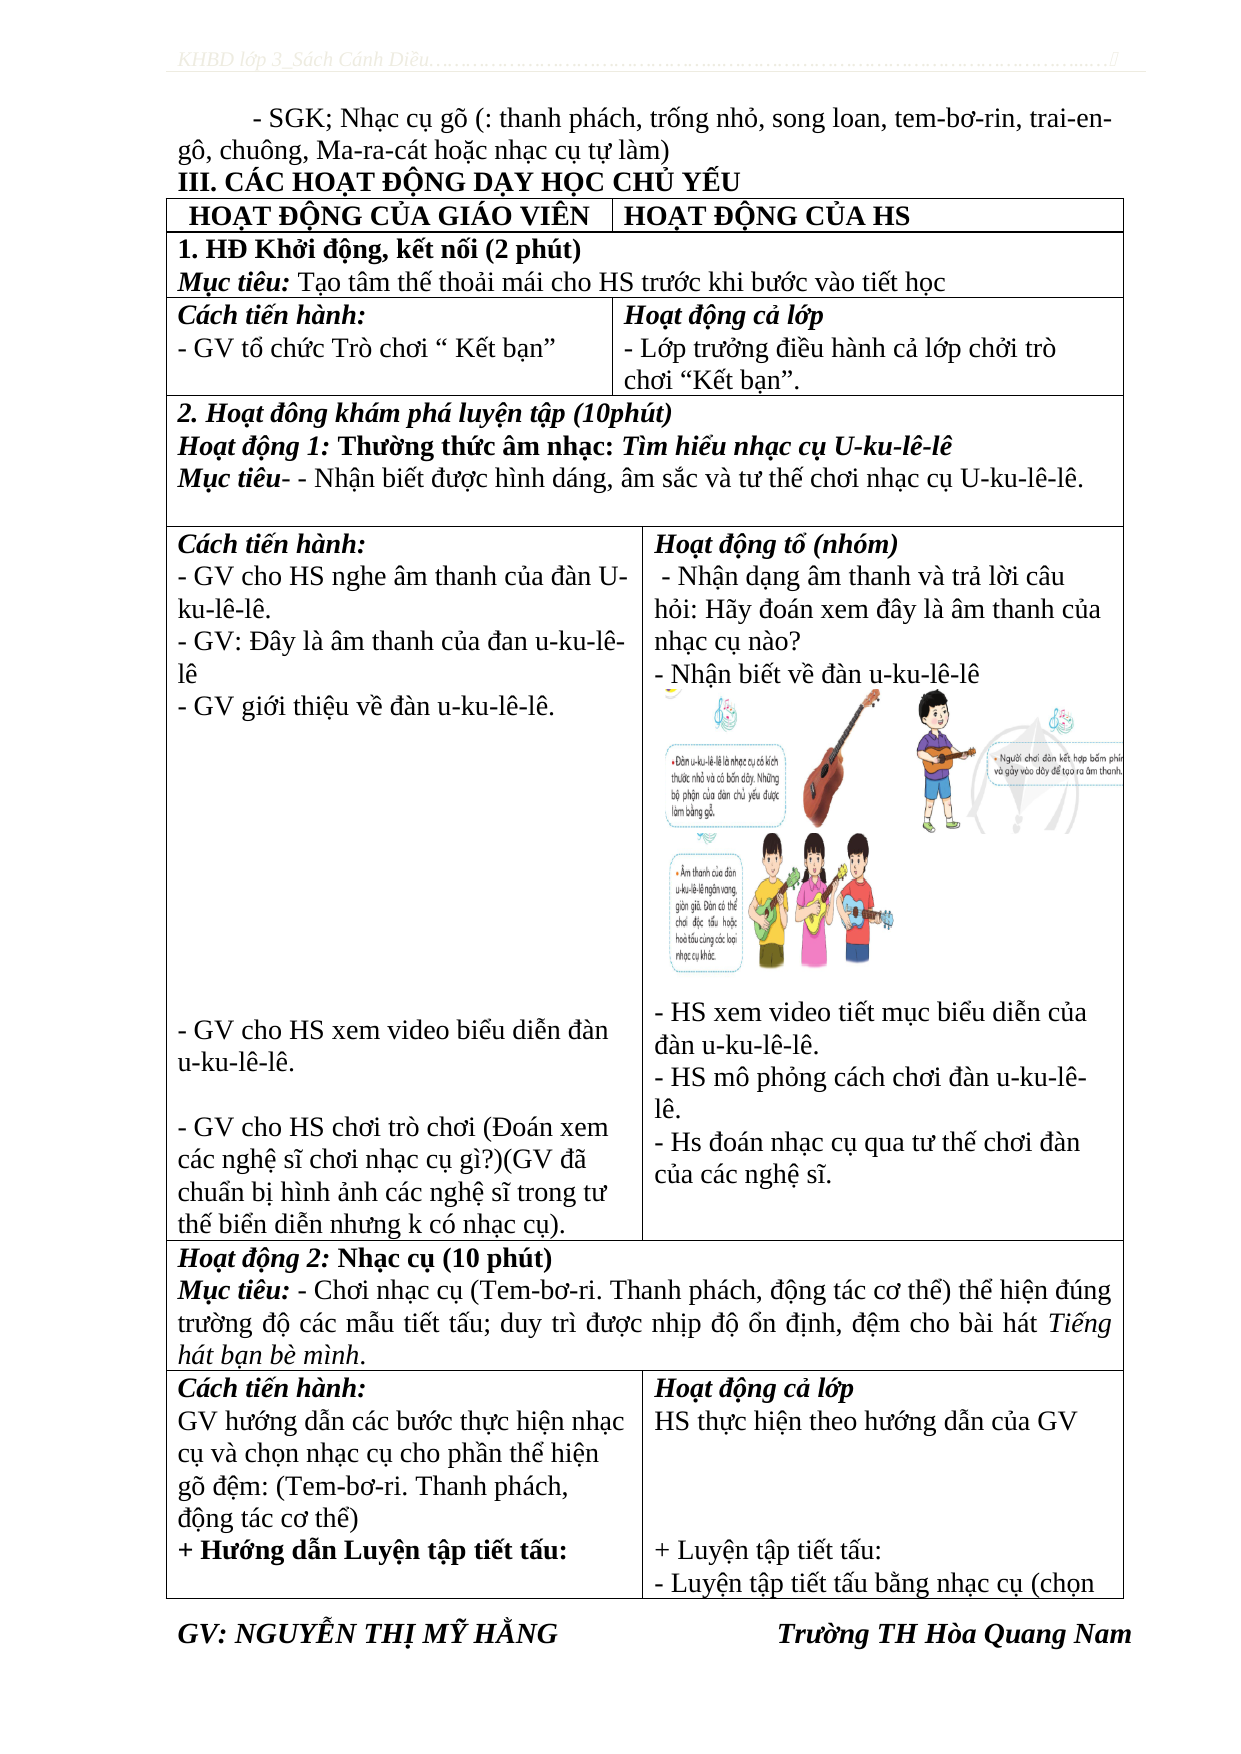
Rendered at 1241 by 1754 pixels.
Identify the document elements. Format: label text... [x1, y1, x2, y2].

text - SGK; Nhạc cụ gõ (: thanh phách, trống nhỏ, song loan, tem-bơ-rin, trai-en-gô, chuông, Ma-ra-cát hoặc nhạc cụ tự làm) [177, 101, 1134, 166]
picture [905, 689, 1123, 834]
table_header Hoạt động của giáo viên [167, 199, 612, 231]
table_cell Hoạt động 2: Nhạc cụ (10 phút) Mục tiêu: - Chơi nhạc cụ (Tem-bơ-ri. Thanh phách, động tác cơ thể) thể hiện đúng trường độ các mẫu tiết tấu; duy trì được nhịp độ ổn định, đệm cho bài hát Tiếng hát bạn bè mình. [167, 1241, 1123, 1370]
table_header Hoạt động của hs [613, 199, 1123, 231]
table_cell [643, 1371, 1123, 1598]
table_cell 1. HĐ Khởi động, kết nối (2 phút) Mục tiêu: Tạo tâm thế thoải mái cho HS trước khi bước vào tiết học [167, 233, 1123, 297]
table_cell Hoạt động cả lớp - Lớp trưởng điều hành cả lớp chởi trò chơi “Kết bạn”. [613, 298, 1123, 395]
picture [665, 689, 894, 984]
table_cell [167, 1371, 642, 1598]
table_cell 2. Hoạt đông khám phá luyện tập (10phút) Hoạt động 1: Thường thức âm nhạc: Tìm hiểu nhạc cụ U-ku-lê-lê Mục tiêu- - Nhận biết được hình dáng, âm sắc và tư thế chơi nhạc cụ U-ku-lê-lê. [167, 396, 1123, 526]
text III. CÁC HOẠT ĐỘNG DẠY HỌC CHỦ YẾU [177, 166, 1134, 198]
table_cell Hoạt động tổ (nhóm) - Nhận dạng âm thanh và trả lời câu hỏi: Hãy đoán xem đây là âm thanh của nhạc cụ nào? - Nhận biết về đàn u-ku-lê-lê - HS xem video tiết mục biểu diễn của đàn u-ku-lê-lê. - HS mô phỏng cách chơi đàn u-ku-lê-lê. - Hs đoán nhạc cụ qua tư thế chơi đàn của các nghệ sĩ. [643, 527, 1123, 1240]
table_cell Cách tiến hành: - GV cho HS nghe âm thanh của đàn U-ku-lê-lê. - GV: Đây là âm thanh của đan u-ku-lê-lê - GV giới thiệu về đàn u-ku-lê-lê. - GV cho HS xem video biểu diễn đàn u-ku-lê-lê. - GV cho HS chơi trò chơi (Đoán xem các nghệ sĩ chơi nhạc cụ gì?)(GV đã chuẩn bị hình ảnh các nghệ sĩ trong tư thế biển diễn nhưng k có nhạc cụ). [167, 527, 642, 1240]
table_cell Cách tiến hành: - GV tổ chức Trò chơi “ Kết bạn” [167, 298, 612, 395]
